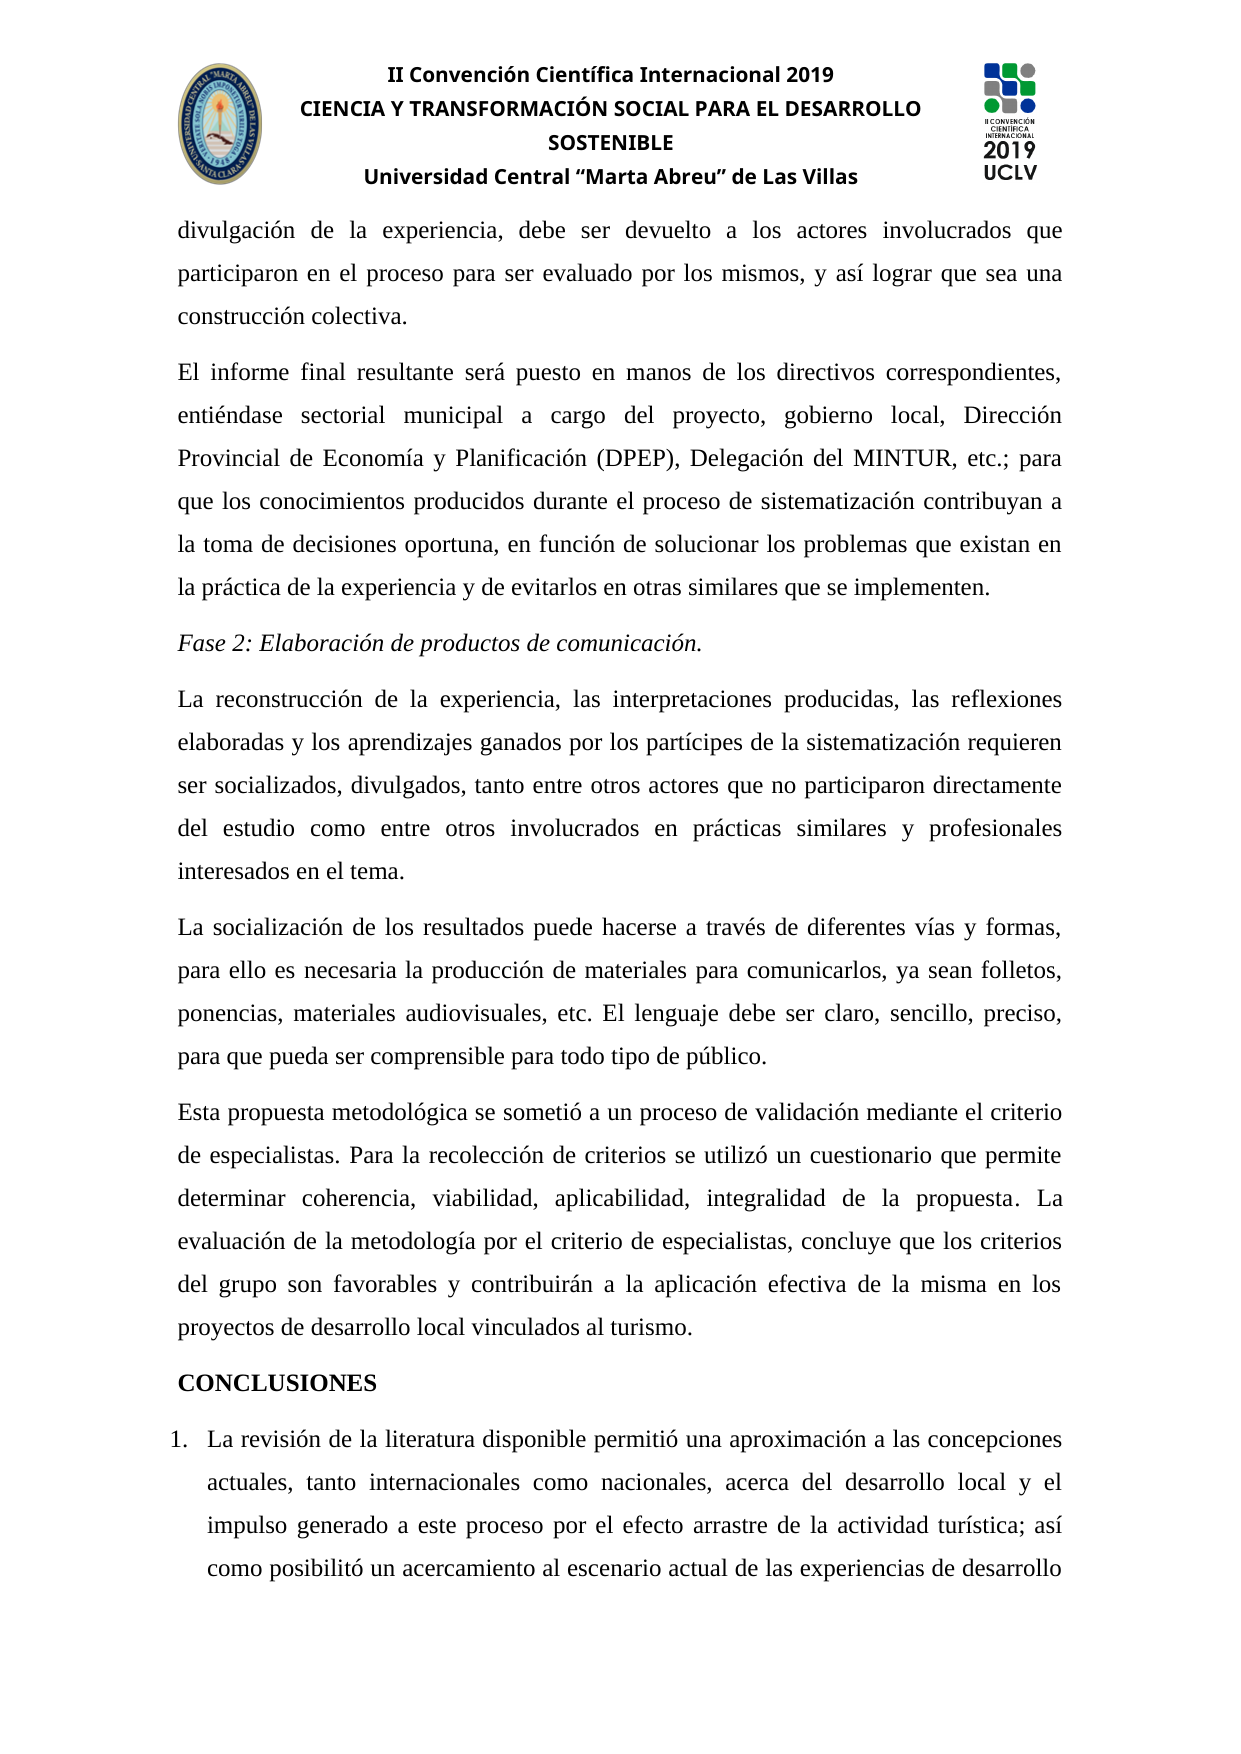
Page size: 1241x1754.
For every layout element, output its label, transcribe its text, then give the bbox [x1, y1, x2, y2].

text Esta propuesta metodológica se sometió a un proceso de validación mediante el criterio de especialistas. Para la recolección de criterios se utilizó un cuestionario que permite determinar coherencia, viabilidad, aplicabilidad, integralidad de la propuesta. La evaluación de la metodología por el criterio de especialistas, concluye que los criterios del grupo son favorables y contribuirán a la aplicación efectiva de la misma en los proyectos de desarrollo local vinculados al turismo. [177, 1097, 1063, 1341]
text CONCLUSIONES [177, 1368, 1063, 1397]
text Fase 2: Elaboración de productos de comunicación. [177, 628, 1063, 657]
text La socialización de los resultados puede hacerse a través de diferentes vías y formas, para ello es necesaria la producción de materiales para comunicarlos, ya sean folletos, ponencias, materiales audiovisuales, etc. El lenguaje debe ser claro, sencillo, preciso, para que pueda ser comprensible para todo tipo de público. [177, 912, 1063, 1070]
picture [981, 60, 1040, 183]
text El informe final resultante será puesto en manos de los directivos correspondientes, entiéndase sectorial municipal a cargo del proyecto, gobierno local, Dirección Provincial de Economía y Planificación (DPEP), Delegación del MINTUR, etc.; para que los conocimientos producidos durante el proceso de sistematización contribuyan a la toma de decisiones oportuna, en función de solucionar los problemas que existan en la práctica de la experiencia y de evitarlos en otras similares que se implementen. [177, 357, 1063, 601]
text La reconstrucción de la experiencia, las interpretaciones producidas, las reflexiones elaboradas y los aprendizajes ganados por los partícipes de la sistematización requieren ser socializados, divulgados, tanto entre otros actores que no participaron directamente del estudio como entre otros involucrados en prácticas similares y profesionales interesados en el tema. [177, 684, 1063, 885]
picture [177, 62, 263, 186]
